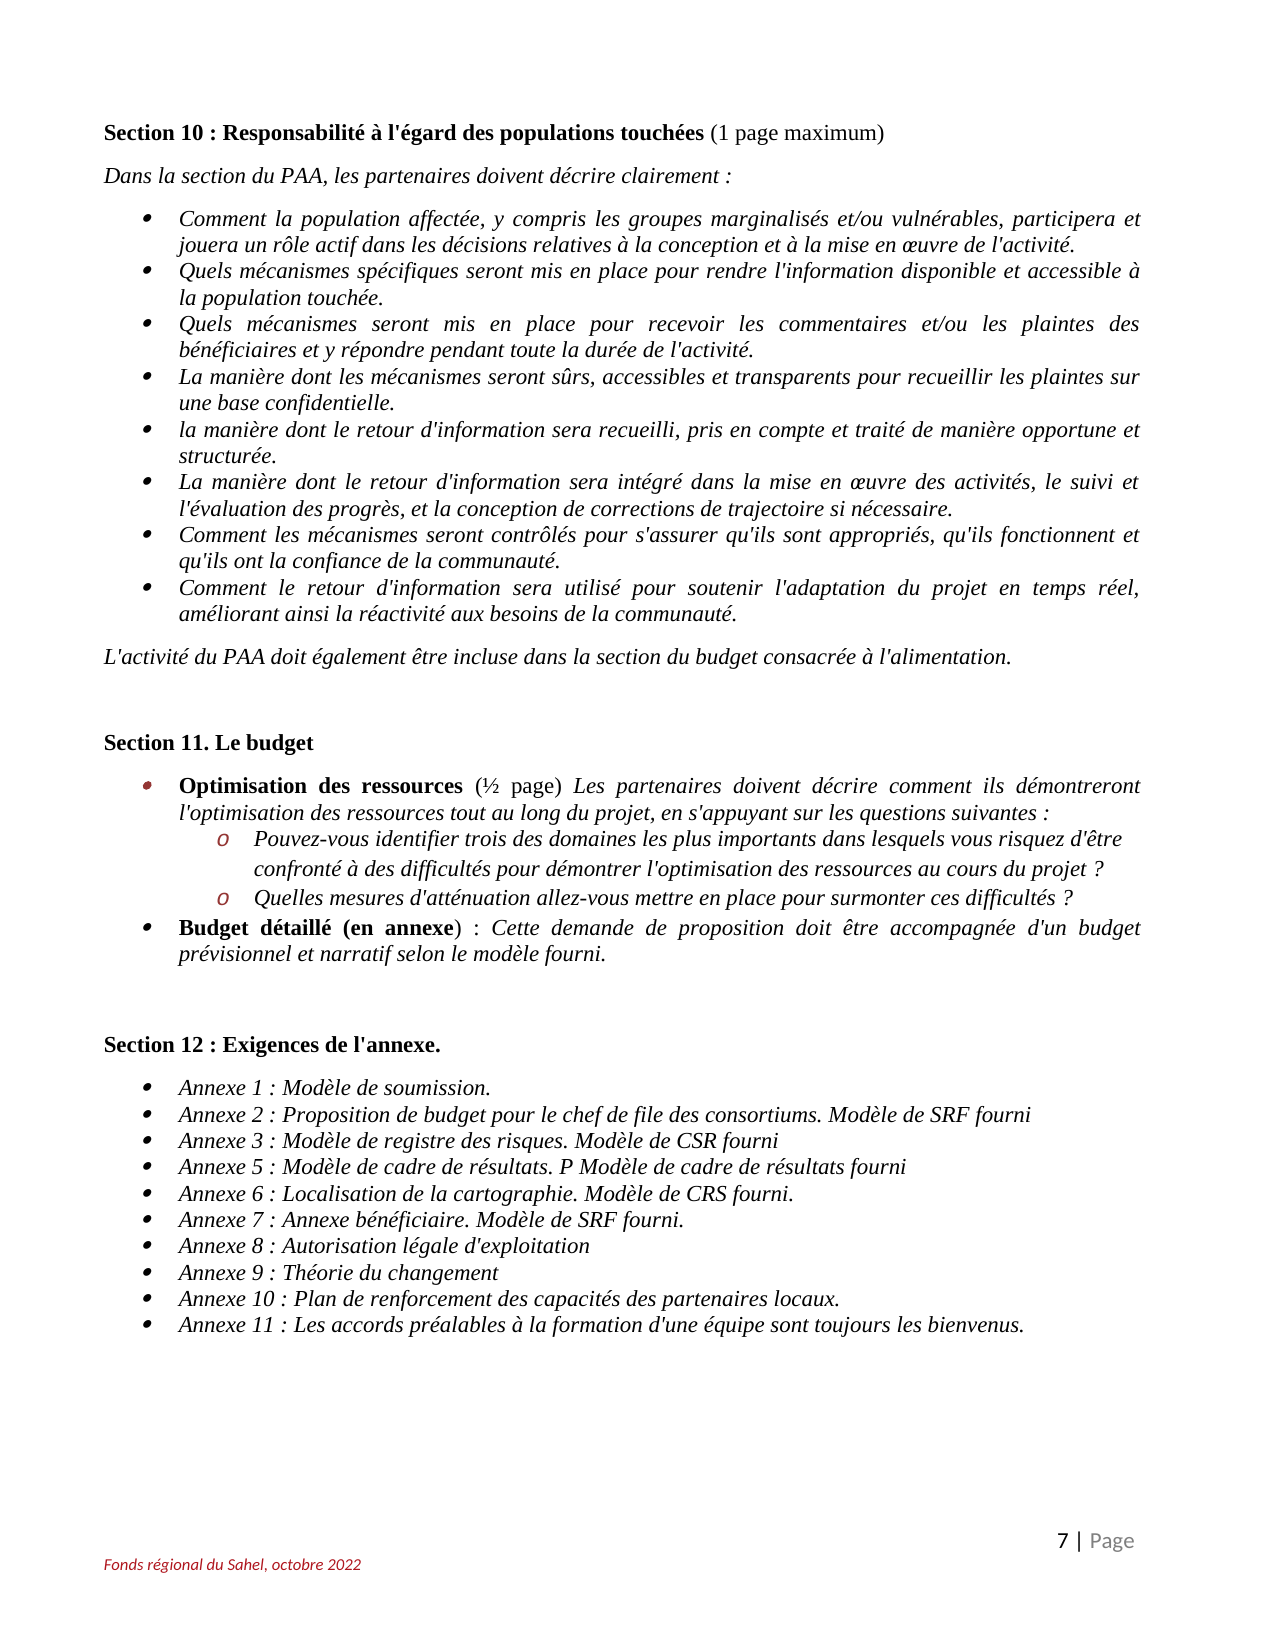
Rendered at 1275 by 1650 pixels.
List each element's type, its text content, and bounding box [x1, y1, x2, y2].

text Dans la section du PAA, les partenaires doivent décrire clairement : [103, 162, 1144, 188]
list Annexe 6 : Localisation de la cartographie. Modèle de CRS fourni. [141, 1180, 1144, 1206]
list Annexe 9 : Théorie du changement [141, 1259, 1144, 1285]
list Quels mécanismes seront mis en place pour recevoir les commentaires et/ou les plaintes des bénéficiaires et y répondre pendant toute la durée de l'activité. [141, 310, 1144, 363]
list Annexe 3 : Modèle de registre des risques. Modèle de CSR fourni [141, 1127, 1144, 1153]
list Annexe 2 : Proposition de budget pour le chef de file des consortiums. Modèle de SRF fourni [141, 1101, 1144, 1127]
text Section 11. Le budget [103, 729, 1144, 756]
list Comment le retour d'information sera utilisé pour soutenir l'adaptation du projet en temps réel, améliorant ainsi la réactivité aux besoins de la communauté. [141, 574, 1144, 626]
list Annexe 7 : Annexe bénéficiaire. Modèle de SRF fourni. [141, 1206, 1144, 1232]
list la manière dont le retour d'information sera recueilli, pris en compte et traité de manière opportune et structurée. [141, 416, 1144, 468]
list Annexe 11 : Les accords préalables à la formation d'une équipe sont toujours les bienvenus. [141, 1312, 1144, 1338]
text L'activité du PAA doit également être incluse dans la section du budget consacrée à l'alimentation. [103, 643, 1144, 669]
list Quelles mesures d'atténuation allez-vous mettre en place pour surmonter ces difficultés ? [216, 884, 1145, 912]
list Pouvez-vous identifier trois des domaines les plus importants dans lesquels vous risquez d'être confronté à des difficultés pour démontrer l'optimisation des ressources au cours du projet ? [216, 825, 1145, 882]
list Annexe 1 : Modèle de soumission. [141, 1074, 1144, 1101]
list La manière dont les mécanismes seront sûrs, accessibles et transparents pour recueillir les plaintes sur une base confidentielle. [141, 363, 1144, 416]
list Budget détaillé (en annexe) : Cette demande de proposition doit être accompagnée d'un budget prévisionnel et narratif selon le modèle fourni. [141, 914, 1144, 967]
list Optimisation des ressources (½ page) Les partenaires doivent décrire comment ils démontreront l'optimisation des ressources tout au long du projet, en s'appuyant sur les questions suivantes : [141, 772, 1144, 825]
list Annexe 10 : Plan de renforcement des capacités des partenaires locaux. [141, 1285, 1144, 1312]
text Section 10 : Responsabilité à l'égard des populations touchées (1 page maximum) [103, 119, 1144, 145]
list La manière dont le retour d'information sera intégré dans la mise en œuvre des activités, le suivi et l'évaluation des progrès, et la conception de corrections de trajectoire si nécessaire. [141, 468, 1144, 521]
text Section 12 : Exigences de l'annexe. [103, 1031, 1144, 1058]
list Annexe 8 : Autorisation légale d'exploitation [141, 1232, 1144, 1259]
list Comment les mécanismes seront contrôlés pour s'assurer qu'ils sont appropriés, qu'ils fonctionnent et qu'ils ont la confiance de la communauté. [141, 521, 1144, 574]
list Quels mécanismes spécifiques seront mis en place pour rendre l'information disponible et accessible à la population touchée. [141, 257, 1144, 310]
list Comment la population affectée, y compris les groupes marginalisés et/ou vulnérables, participera et jouera un rôle actif dans les décisions relatives à la conception et à la mise en œuvre de l'activité. [141, 205, 1144, 257]
list Annexe 5 : Modèle de cadre de résultats. P Modèle de cadre de résultats fourni [141, 1153, 1144, 1180]
